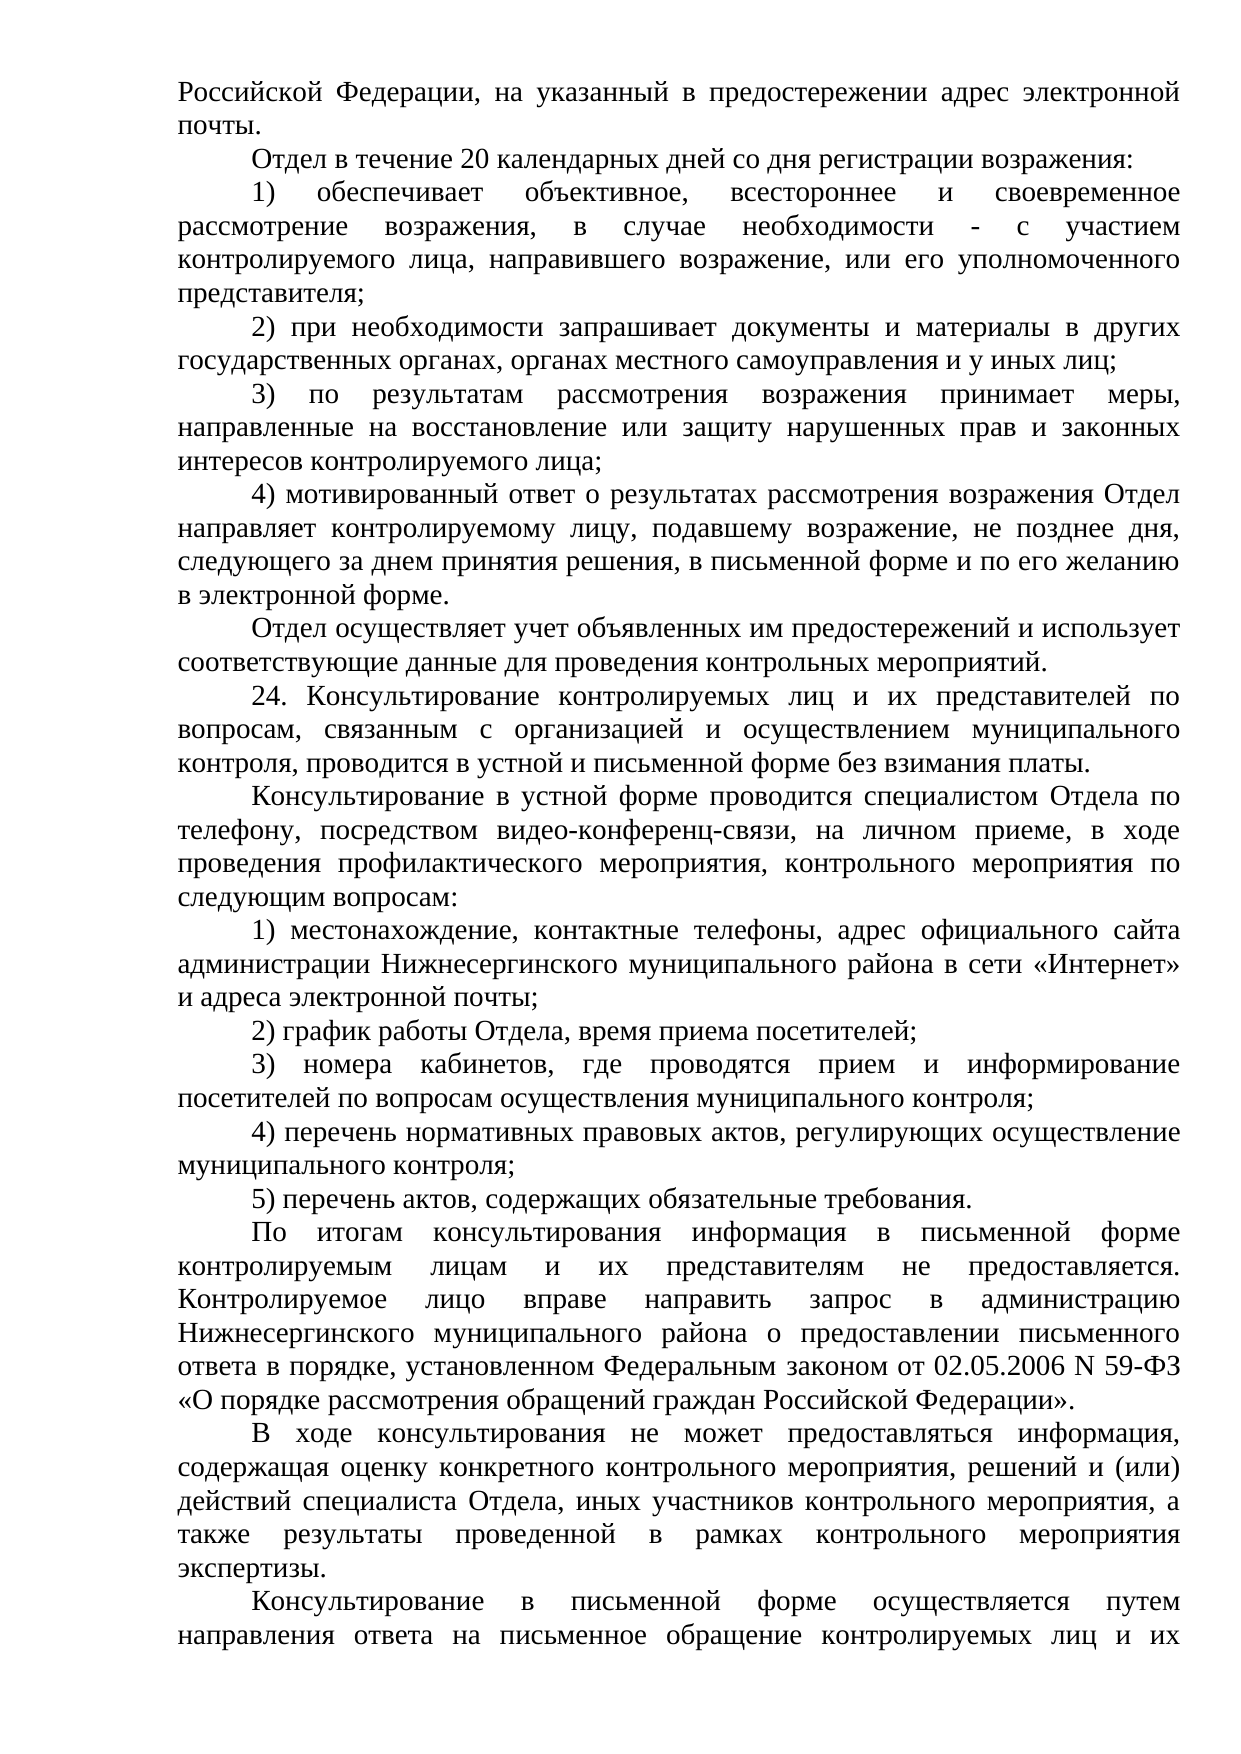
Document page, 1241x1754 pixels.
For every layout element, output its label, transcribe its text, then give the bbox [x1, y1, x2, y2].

text В ходе консультирования не может предоставляться информация, содержащая оценку конкретного контрольного мероприятия, решений и (или) действий специалиста Отдела, иных участников контрольного мероприятия, а также результаты проведенной в рамках контрольного мероприятия экспертизы. [177, 1416, 1181, 1583]
text По итогам консультирования информация в письменной форме контролируемым лицам и их представителям не предоставляется. Контролируемое лицо вправе направить запрос в администрацию Нижнесергинского муниципального района о предоставлении письменного ответа в порядке, установленном Федеральным законом от 02.05.2006 N 59-ФЗ «О порядке рассмотрения обращений граждан Российской Федерации». [177, 1214, 1181, 1416]
text 1) местонахождение, контактные телефоны, адрес официального сайта администрации Нижнесергинского муниципального района в сети «Интернет» и адреса электронной почты; [177, 912, 1181, 1013]
text 2) график работы Отдела, время приема посетителей; [177, 1013, 1181, 1047]
text Отдел осуществляет учет объявленных им предостережений и использует соответствующие данные для проведения контрольных мероприятий. [177, 611, 1181, 678]
text Отдел в течение 20 календарных дней со дня регистрации возражения: [177, 141, 1181, 174]
text 3) номера кабинетов, где проводятся прием и информирование посетителей по вопросам осуществления муниципального контроля; [177, 1047, 1181, 1114]
text 24. Консультирование контролируемых лиц и их представителей по вопросам, связанным с организацией и осуществлением муниципального контроля, проводится в устной и письменной форме без взимания платы. [177, 678, 1181, 778]
text 1) обеспечивает объективное, всестороннее и своевременное рассмотрение возражения, в случае необходимости - с участием контролируемого лица, направившего возражение, или его уполномоченного представителя; [177, 174, 1181, 309]
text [177, 74, 1181, 141]
text 4) перечень нормативных правовых актов, регулирующих осуществление муниципального контроля; [177, 1114, 1181, 1181]
text 5) перечень актов, содержащих обязательные требования. [177, 1181, 1181, 1214]
text 4) мотивированный ответ о результатах рассмотрения возражения Отдел направляет контролируемому лицу, подавшему возражение, не позднее дня, следующего за днем принятия решения, в письменной форме и по его желанию в электронной форме. [177, 476, 1181, 611]
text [177, 1583, 1181, 1650]
text 3) по результатам рассмотрения возражения принимает меры, направленные на восстановление или защиту нарушенных прав и законных интересов контролируемого лица; [177, 376, 1181, 476]
text Консультирование в устной форме проводится специалистом Отдела по телефону, посредством видео-конференц-связи, на личном приеме, в ходе проведения профилактического мероприятия, контрольного мероприятия по следующим вопросам: [177, 778, 1181, 912]
text 2) при необходимости запрашивает документы и материалы в других государственных органах, органах местного самоуправления и у иных лиц; [177, 309, 1181, 376]
